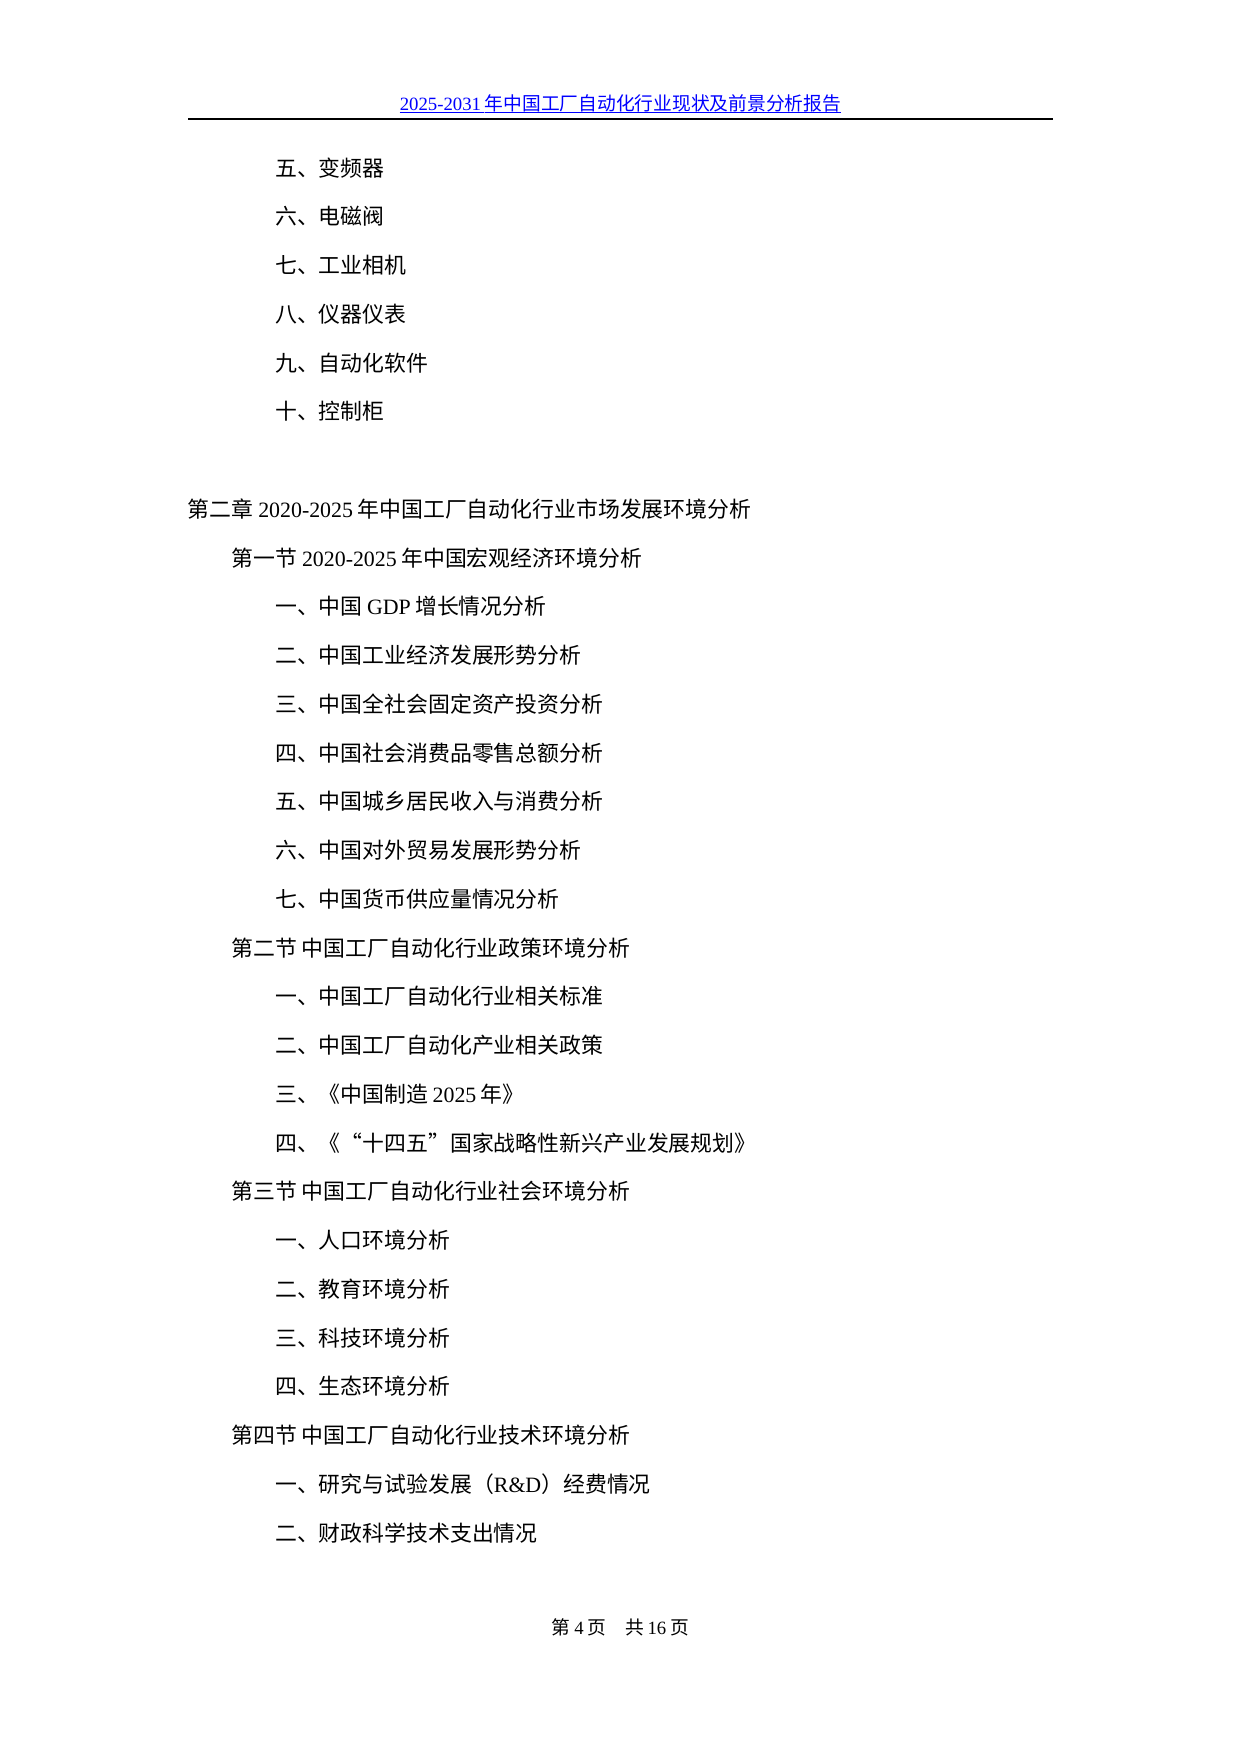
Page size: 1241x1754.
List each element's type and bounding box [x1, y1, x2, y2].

text [187, 150, 1053, 1548]
